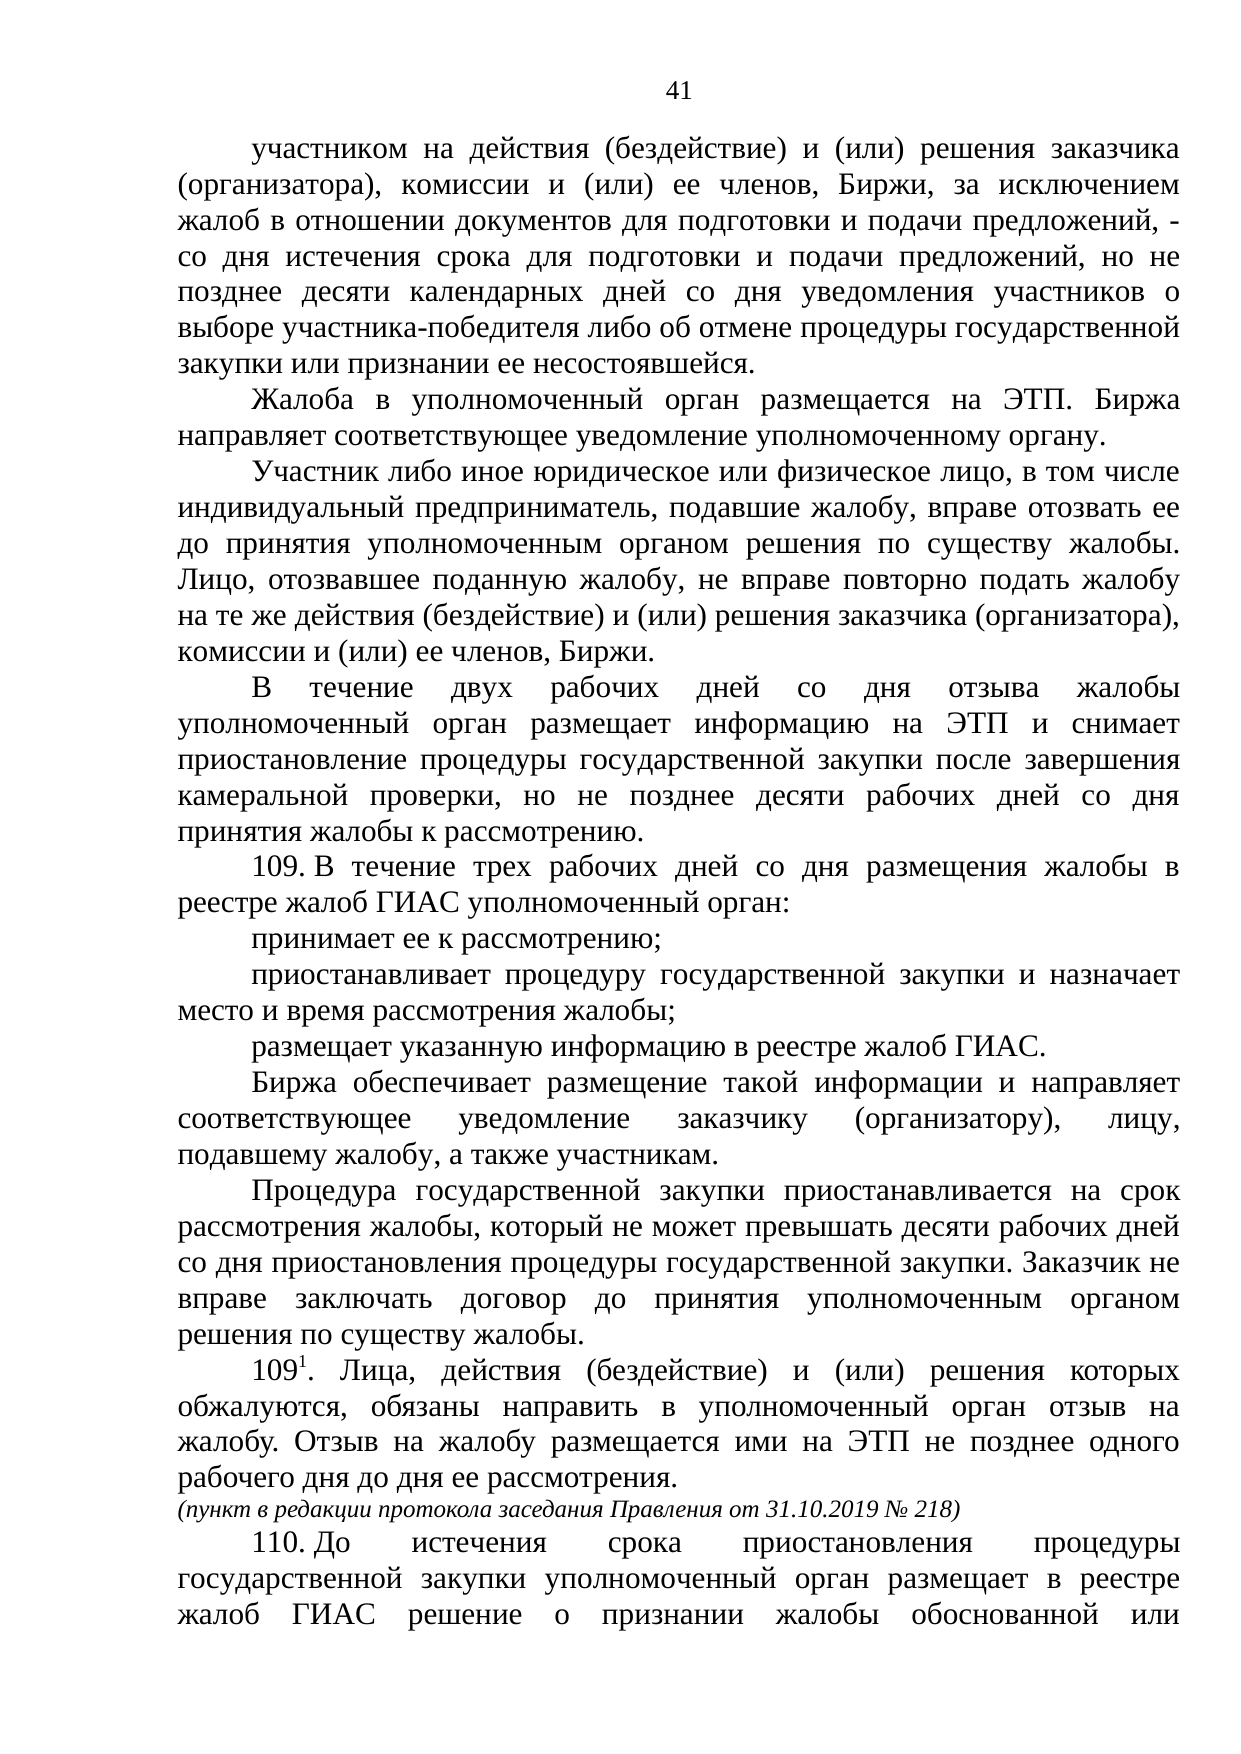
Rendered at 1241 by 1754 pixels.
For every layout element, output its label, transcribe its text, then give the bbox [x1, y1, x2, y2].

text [177, 1523, 1181, 1631]
text размещает указанную информацию в реестре жалоб ГИАС. [177, 1027, 1181, 1063]
text Процедура государственной закупки приостанавливается на срок рассмотрения жалобы, который не может превышать десяти рабочих дней со дня приостановления процедуры государственной закупки. Заказчик не вправе заключать договор до принятия уполномоченным органом решения по существу жалобы. [177, 1171, 1181, 1351]
text участником на действия (бездействие) и (или) решения заказчика (организатора), комиссии и (или) ее членов, Биржи, за исключением жалоб в отношении документов для подготовки и подачи предложений, - со дня истечения срока для подготовки и подачи предложений, но не позднее десяти календарных дней со дня уведомления участников о выборе участника-победителя либо об отмене процедуры государственной закупки или признании ее несостоявшейся. [177, 129, 1181, 381]
text 1091. Лица, действия (бездействие) и (или) решения которых обжалуются, обязаны направить в уполномоченный орган отзыв на жалобу. Отзыв на жалобу размещается ими на ЭТП не позднее одного рабочего дня до дня ее рассмотрения. [177, 1351, 1181, 1494]
text 109. В течение трех рабочих дней со дня размещения жалобы в реестре жалоб ГИАС уполномоченный орган: [177, 848, 1181, 919]
text В течение двух рабочих дней со дня отзыва жалобы уполномоченный орган размещает информацию на ЭТП и снимает приостановление процедуры государственной закупки после завершения камеральной проверки, но не позднее десяти рабочих дней со дня принятия жалобы к рассмотрению. [177, 668, 1181, 848]
text Биржа обеспечивает размещение такой информации и направляет соответствующее уведомление заказчику (организатору), лицу, подавшему жалобу, а также участникам. [177, 1063, 1181, 1171]
text Участник либо иное юридическое или физическое лицо, в том числе индивидуальный предприниматель, подавшие жалобу, вправе отозвать ее до принятия уполномоченным органом решения по существу жалобы. Лицо, отозвавшее поданную жалобу, не вправе повторно подать жалобу на те же действия (бездействие) и (или) решения заказчика (организатора), комиссии и (или) ее членов, Биржи. [177, 452, 1181, 668]
text приостанавливает процедуру государственной закупки и назначает место и время рассмотрения жалобы; [177, 956, 1181, 1027]
text (пункт в редакции протокола заседания Правления от 31.10.2019 № 218) [177, 1494, 1181, 1523]
text Жалоба в уполномоченный орган размещается на ЭТП. Биржа направляет соответствующее уведомление уполномоченному органу. [177, 381, 1181, 452]
text принимает ее к рассмотрению; [177, 919, 1181, 956]
